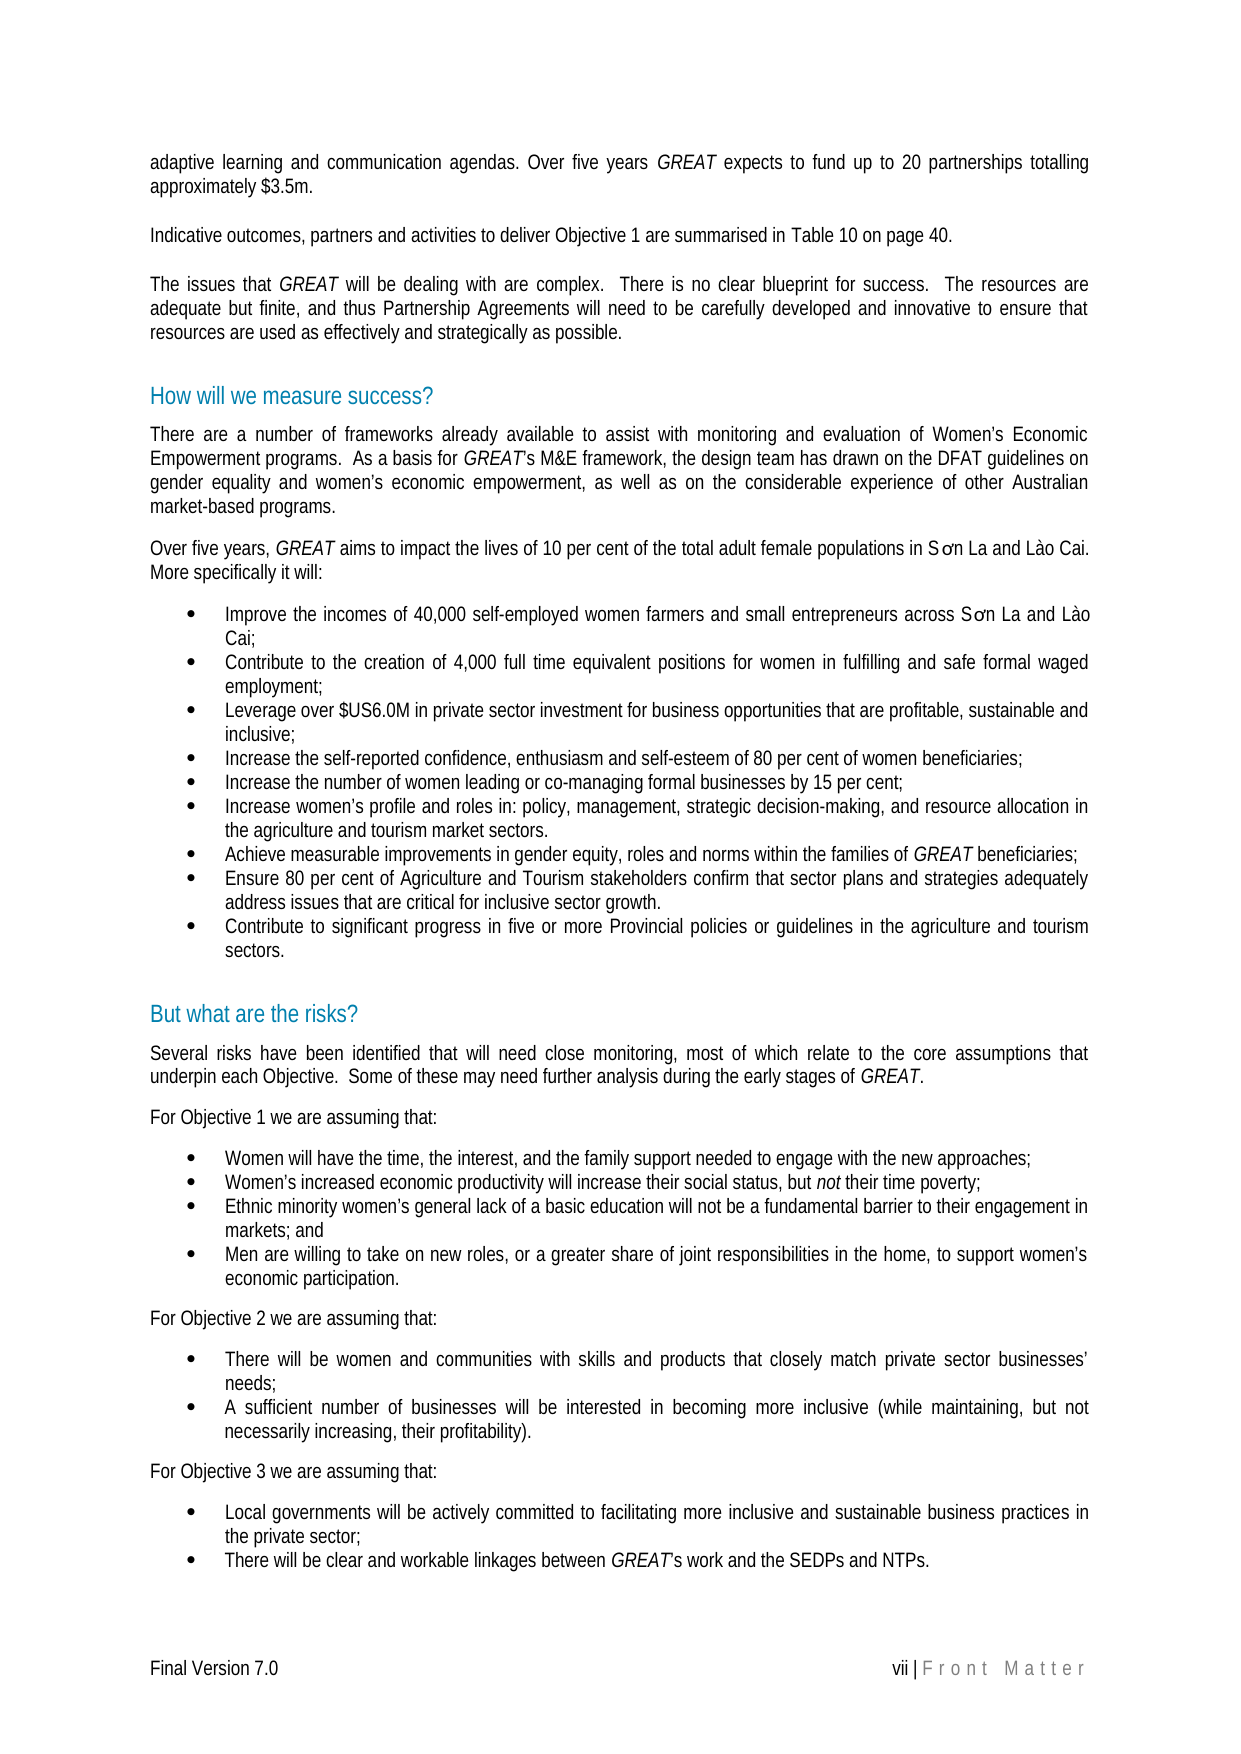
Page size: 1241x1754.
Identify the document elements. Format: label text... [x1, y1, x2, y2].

list Women’s increased economic productivity will increase their social status, but not their time poverty; [187, 1169, 1090, 1193]
list There will be women and communities with skills and products that closely match private sector businesses’ needs; [187, 1347, 1090, 1394]
list Women will have the time, the interest, and the family support needed to engage with the new approaches; [187, 1146, 1090, 1169]
list Leverage over $US6.0M in private sector investment for business opportunities that are profitable, sustainable and inclusive; [187, 698, 1090, 746]
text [150, 150, 1090, 198]
text But what are the risks? [150, 999, 1090, 1028]
list Contribute to the creation of 4,000 full time equivalent positions for women in fulfilling and safe formal waged employment; [187, 650, 1090, 698]
text The issues that GREAT will be dealing with are complex. There is no clear blueprint for success. The resources are adequate but finite, and thus Partnership Agreements will need to be carefully developed and innovative to ensure that resources are used as effectively and strategically as possible. [150, 272, 1090, 344]
text Several risks have been identified that will need close monitoring, most of which relate to the core assumptions that underpin each Objective. Some of these may need further analysis during the early stages of GREAT. [150, 1040, 1090, 1088]
list Local governments will be actively committed to facilitating more inclusive and sustainable business practices in the private sector; [187, 1500, 1090, 1548]
text How will we measure success? [150, 381, 1090, 410]
text For Objective 2 we are assuming that: [150, 1306, 1090, 1330]
list Contribute to significant progress in five or more Provincial policies or guidelines in the agriculture and tourism sectors. [187, 914, 1090, 962]
text For Objective 3 we are assuming that: [150, 1459, 1090, 1483]
list A sufficient number of businesses will be interested in becoming more inclusive (while maintaining, but not necessarily increasing, their profitability). [187, 1394, 1090, 1442]
list Increase women’s profile and roles in: policy, management, strategic decision-making, and resource allocation in the agriculture and tourism market sectors. [187, 794, 1090, 842]
list Increase the self-reported confidence, enthusiasm and self-esteem of 80 per cent of women beneficiaries; [187, 746, 1090, 770]
list There will be clear and workable linkages between GREAT’s work and the SEDPs and NTPs. [187, 1548, 1090, 1572]
text There are a number of frameworks already available to assist with monitoring and evaluation of Women’s Economic Empowerment programs. As a basis for GREAT’s M&E framework, the design team has drawn on the DFAT guidelines on gender equality and women’s economic empowerment, as well as on the considerable experience of other Australian market-based programs. [150, 422, 1090, 518]
list Increase the number of women leading or co-managing formal businesses by 15 per cent; [187, 770, 1090, 794]
list Achieve measurable improvements in gender equity, roles and norms within the families of GREAT beneficiaries; [187, 842, 1090, 866]
list Men are willing to take on new roles, or a greater share of joint responsibilities in the home, to support women’s economic participation. [187, 1241, 1090, 1289]
list Ensure 80 per cent of Agriculture and Tourism stakeholders confirm that sector plans and strategies adequately address issues that are critical for inclusive sector growth. [187, 866, 1090, 914]
text For Objective 1 we are assuming that: [150, 1105, 1090, 1129]
list Ethnic minority women’s general lack of a basic education will not be a fundamental barrier to their engagement in markets; and [187, 1193, 1090, 1241]
text Over five years, GREAT aims to impact the lives of 10 per cent of the total adult female populations in Sơn La and Lào Cai. More specifically it will: [150, 535, 1090, 584]
list Improve the incomes of 40,000 self-employed women farmers and small entrepreneurs across Sơn La and Lào Cai; [187, 601, 1090, 650]
